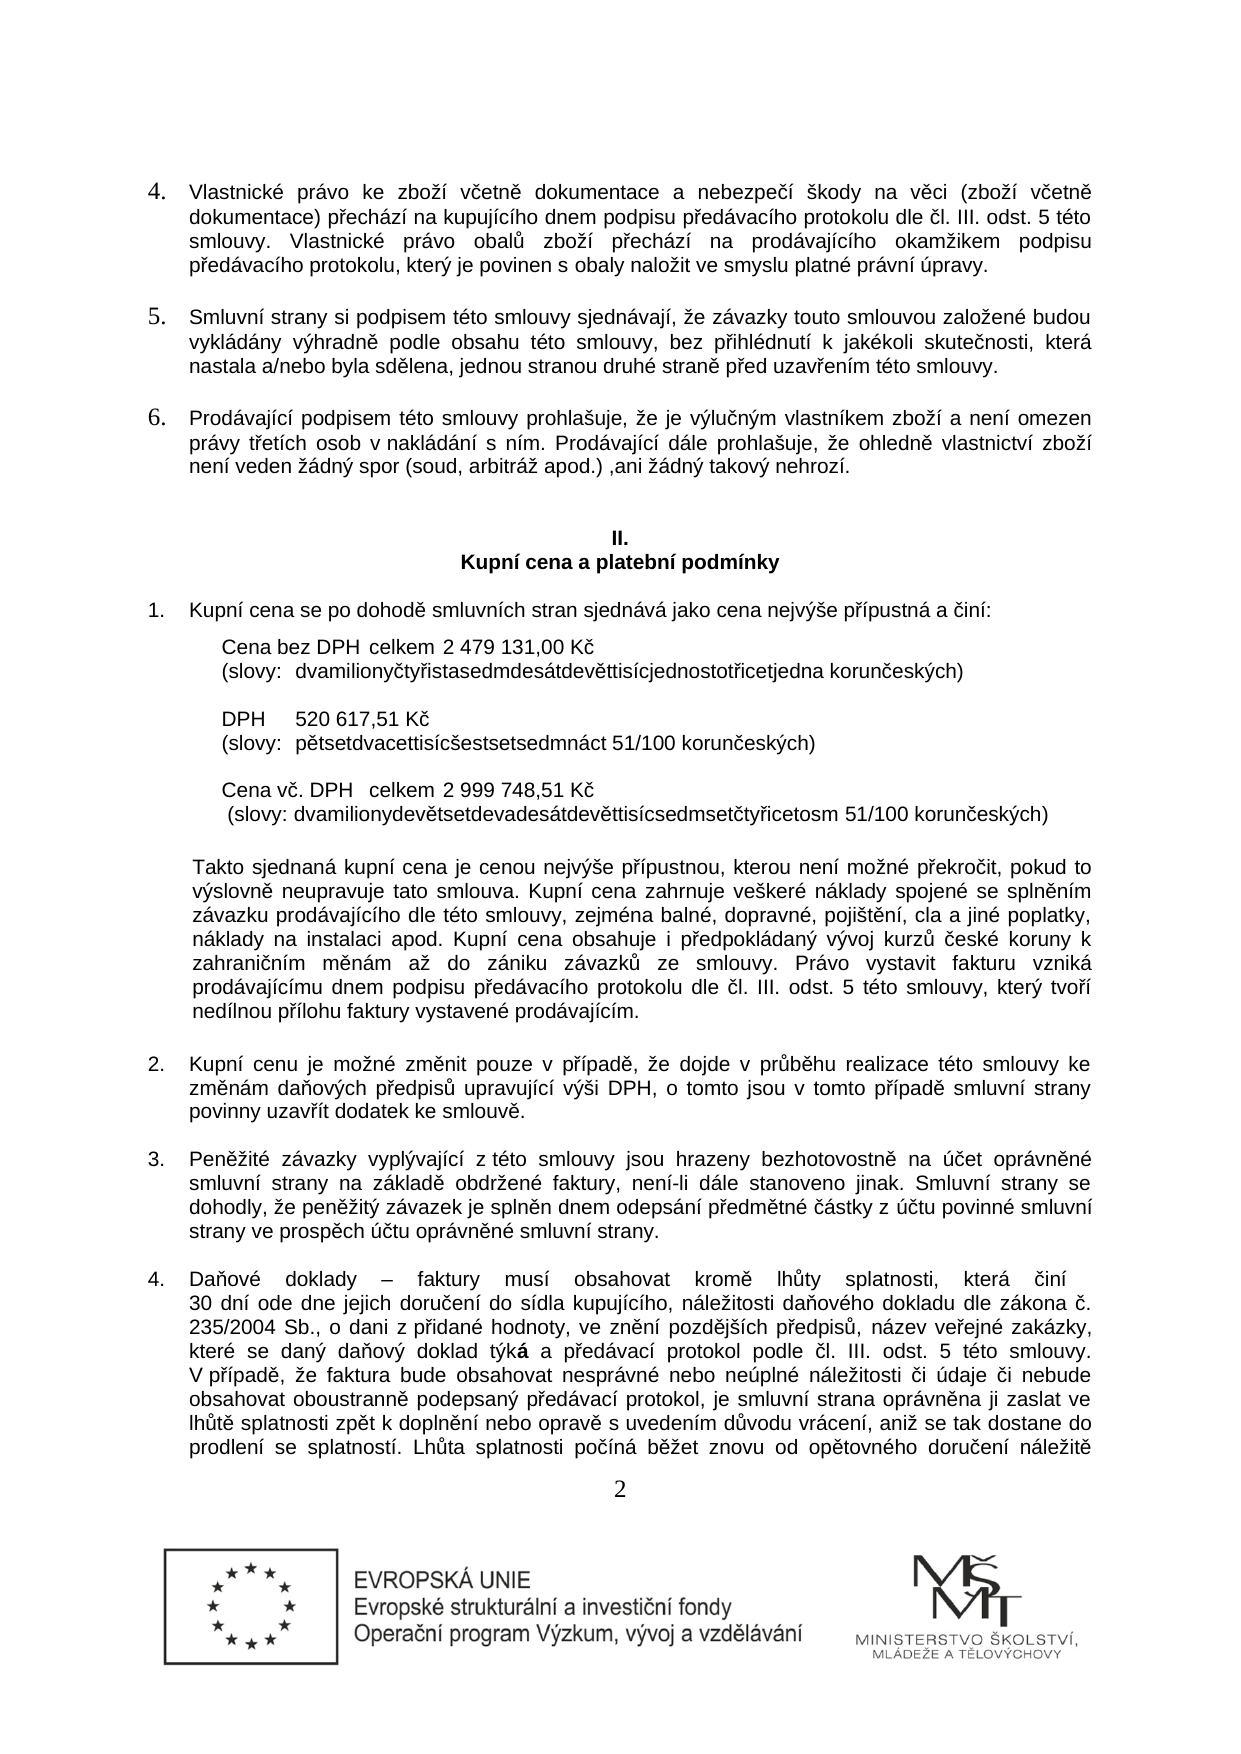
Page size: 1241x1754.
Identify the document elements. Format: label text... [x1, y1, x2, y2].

text II. [148, 526, 1093, 550]
text Cena vč. DPH celkem 2 999 748,51 Kč [221, 778, 1093, 802]
list Vlastnické právo ke zboží včetně dokumentace a nebezpečí škody na věci (zboží včetně dokumentace) přechází na kupujícího dnem podpisu předávacího protokolu dle čl. III. odst. 5 této smlouvy. Vlastnické právo obalů zboží přechází na prodávajícího okamžikem podpisu předávacího protokolu, který je povinen s obaly naložit ve smyslu platné právní úpravy. [148, 176, 1093, 277]
text DPH 520 617,51 Kč [148, 706, 1093, 730]
text (slovy: pětsetdvacettisícšestsetsedmnáct 51/100 korunčeských) [148, 730, 1093, 754]
text (slovy: dvamilionydevětsetdevadesátdevěttisícsedmsetčtyřicetosm 51/100 korunčeských) [221, 802, 1093, 826]
list Kupní cenu je možné změnit pouze v případě, že dojde v průběhu realizace této smlouvy ke změnám daňových předpisů upravující výši DPH, o tomto jsou v tomto případě smluvní strany povinny uzavřít dodatek ke smlouvě. [148, 1051, 1093, 1123]
picture [147, 1503, 1093, 1681]
text Takto sjednaná kupní cena je cenou nejvýše přípustnou, kterou není možné překročit, pokud to výslovně neupravuje tato smlouva. Kupní cena zahrnuje veškeré náklady spojené se splněním závazku prodávajícího dle této smlouvy, zejména balné, dopravné, pojištění, cla a jiné poplatky, náklady na instalaci apod. Kupní cena obsahuje i předpokládaný vývoj kurzů české koruny k zahraničním měnám až do zániku závazků ze smlouvy. Právo vystavit fakturu vzniká prodávajícímu dnem podpisu předávacího protokolu dle čl. III. odst. 5 této smlouvy, který tvoří nedílnou přílohu faktury vystavené prodávajícím. [148, 855, 1093, 1023]
text (slovy: dvamilionyčtyřistasedmdesátdevěttisícjednostotřicetjedna korunčeských) [148, 658, 1093, 682]
list Prodávající podpisem této smlouvy prohlašuje, že je výlučným vlastníkem zboží a není omezen právy třetích osob v nakládání s ním. Prodávající dále prohlašuje, že ohledně vlastnictví zboží není veden žádný spor (soud, arbitráž apod.) ,ani žádný takový nehrozí. [148, 402, 1093, 478]
text Cena bez DPH celkem 2 479 131,00 Kč [148, 634, 1093, 658]
list Peněžité závazky vyplývající z této smlouvy jsou hrazeny bezhotovostně na účet oprávněné smluvní strany na základě obdržené faktury, není-li dále stanoveno jinak. Smluvní strany se dohodly, že peněžitý závazek je splněn dnem odepsání předmětné částky z účtu povinné smluvní strany ve prospěch účtu oprávněné smluvní strany. [148, 1147, 1093, 1243]
text Kupní cena a platební podmínky [148, 550, 1093, 574]
list Kupní cena se po dohodě smluvních stran sjednává jako cena nejvýše přípustná a činí: [148, 598, 1093, 622]
list Smluvní strany si podpisem této smlouvy sjednávají, že závazky touto smlouvou založené budou vykládány výhradně podle obsahu této smlouvy, bez přihlédnutí k jakékoli skutečnosti, která nastala a/nebo byla sdělena, jednou stranou druhé straně před uzavřením této smlouvy. [148, 301, 1093, 378]
